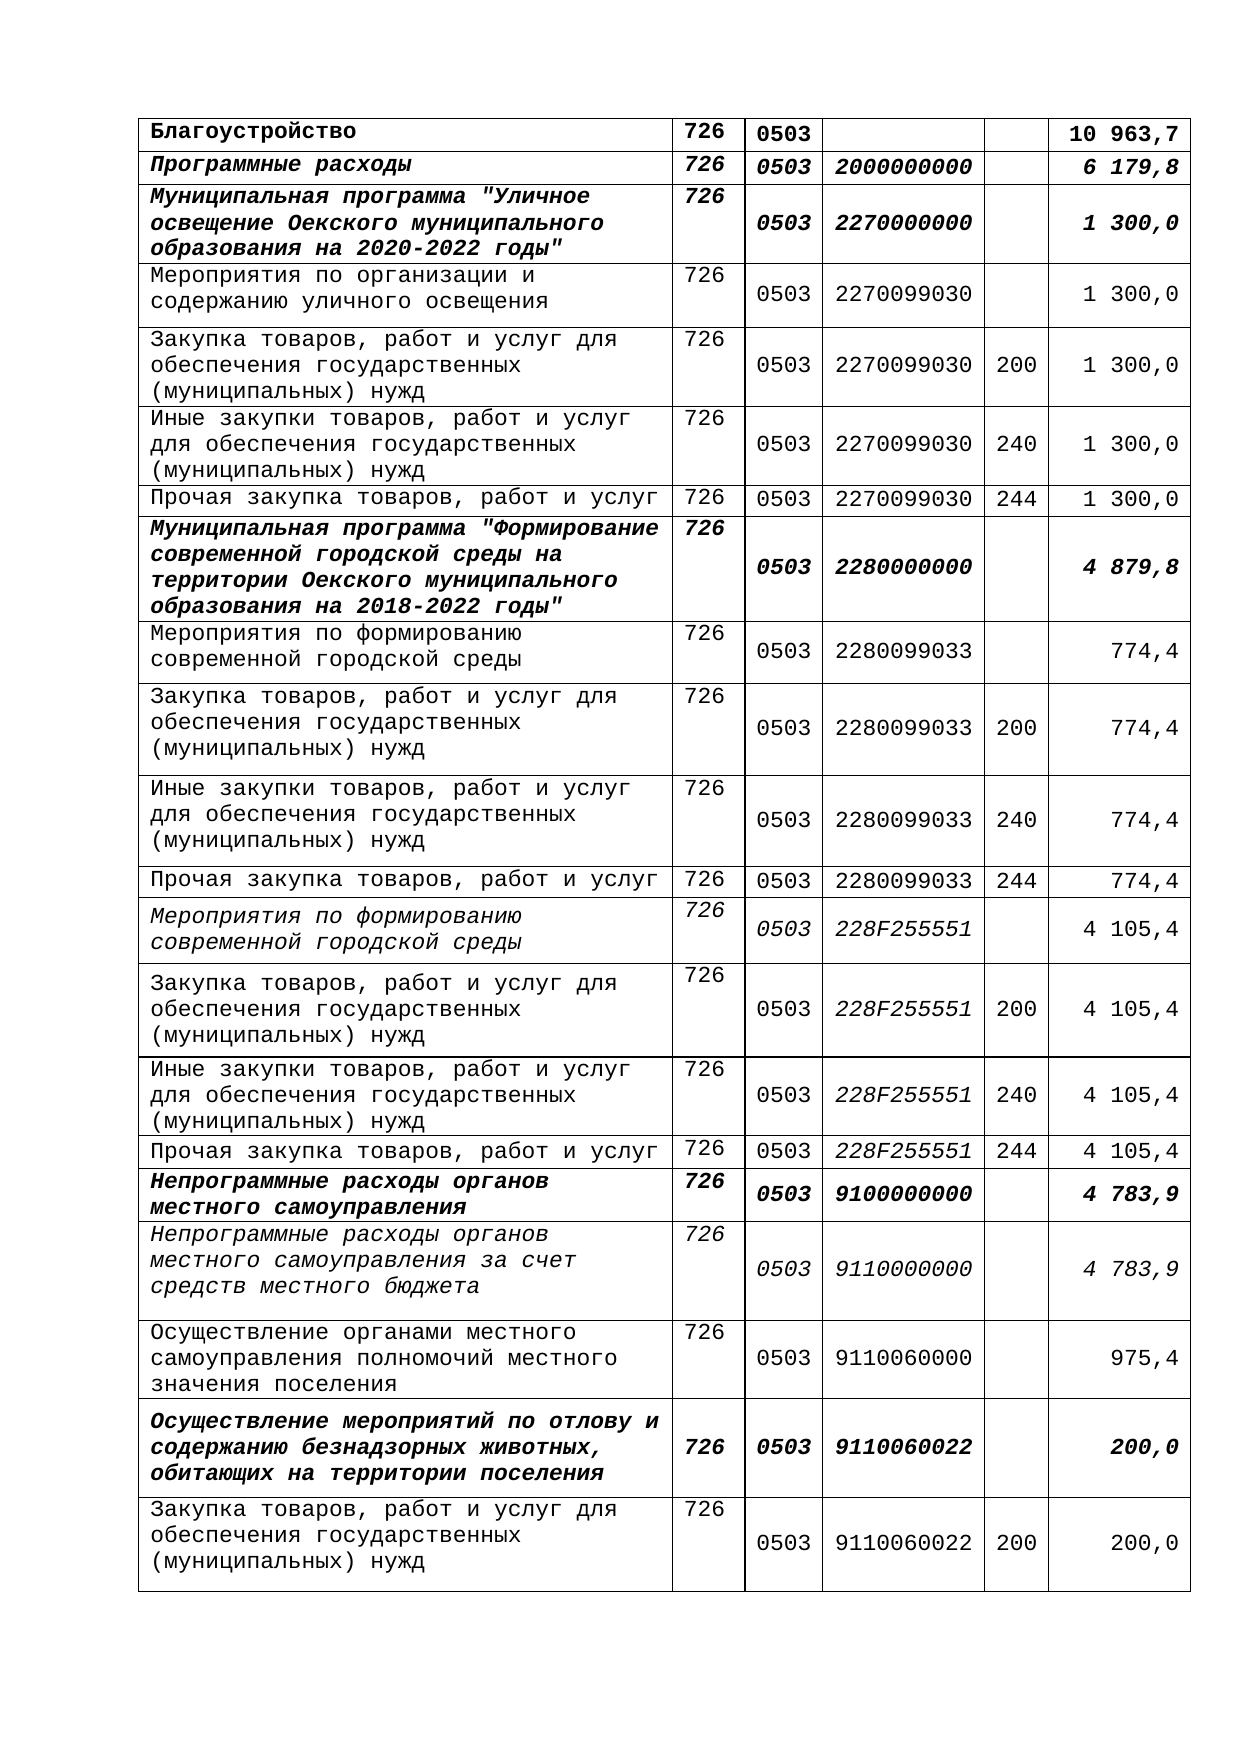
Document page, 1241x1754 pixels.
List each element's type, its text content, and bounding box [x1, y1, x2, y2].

table_cell 240 [985, 776, 1048, 866]
table_cell 0503 [746, 1399, 822, 1497]
table_cell 200 [985, 1498, 1048, 1591]
table_cell Закупка товаров, работ и услуг для обеспечения государственных (муниципальных) нужд [139, 964, 672, 1056]
table_cell 9110060000 [823, 1321, 984, 1398]
table_cell 0503 [746, 119, 822, 151]
table_cell 228F255551 [823, 964, 984, 1056]
table_cell 726 [673, 867, 744, 897]
table_cell [985, 1169, 1048, 1221]
table_cell 2280099033 [823, 684, 984, 775]
table_cell 2270099030 [823, 486, 984, 516]
table_cell Программные расходы [139, 152, 672, 184]
table_cell 9110000000 [823, 1222, 984, 1319]
table_cell 244 [985, 867, 1048, 897]
table_cell [985, 898, 1048, 963]
table_cell 2270000000 [823, 185, 984, 263]
table_cell 0503 [746, 152, 822, 184]
table_cell 0503 [746, 486, 822, 516]
table_cell 200,0 [1049, 1498, 1190, 1591]
table_cell 200 [985, 328, 1048, 406]
table_cell 0503 [746, 517, 822, 621]
table_cell 726 [673, 517, 744, 621]
table_cell 726 [673, 1222, 744, 1319]
table_cell 2280000000 [823, 517, 984, 621]
table_cell 9100000000 [823, 1169, 984, 1221]
table_cell 726 [673, 898, 744, 963]
table_cell 0503 [746, 776, 822, 866]
table_cell 726 [673, 622, 744, 683]
table_cell 726 [673, 486, 744, 516]
table_cell 774,4 [1049, 622, 1190, 683]
table_cell 726 [673, 1321, 744, 1398]
table_cell 1 300,0 [1049, 185, 1190, 263]
table_cell 726 [673, 152, 744, 184]
table_cell 0503 [746, 964, 822, 1056]
table_cell Осуществление мероприятий по отлову и содержанию безнадзорных животных, обитающих на территории поселения [139, 1399, 672, 1497]
table_cell Прочая закупка товаров, работ и услуг [139, 867, 672, 897]
table_cell 4 783,9 [1049, 1222, 1190, 1319]
table_cell Непрограммные расходы органов местного самоуправления [139, 1169, 672, 1221]
table_cell 2270099030 [823, 264, 984, 327]
table_cell 774,4 [1049, 776, 1190, 866]
table_cell [985, 517, 1048, 621]
table_cell 1 300,0 [1049, 264, 1190, 327]
table_cell Прочая закупка товаров, работ и услуг [139, 1136, 672, 1168]
table_cell 726 [673, 1498, 744, 1591]
table_cell 244 [985, 486, 1048, 516]
table_cell 200,0 [1049, 1399, 1190, 1497]
table_cell 726 [673, 1399, 744, 1497]
table_cell [985, 1321, 1048, 1398]
table_cell 200 [985, 684, 1048, 775]
table_cell 726 [673, 1136, 744, 1168]
table_cell 726 [673, 264, 744, 327]
table_cell Муниципальная программа "Уличное освещение Оекского муниципального образования на 2020-2022 годы" [139, 185, 672, 263]
table_cell 9110060022 [823, 1399, 984, 1497]
table_cell [985, 264, 1048, 327]
table_cell 726 [673, 407, 744, 484]
table_cell 228F255551 [823, 898, 984, 963]
table_cell 1 300,0 [1049, 407, 1190, 484]
table_cell 726 [673, 328, 744, 406]
table_cell 228F255551 [823, 1058, 984, 1135]
table_cell 10 963,7 [1049, 119, 1190, 151]
table_cell 0503 [746, 1169, 822, 1221]
table_cell 726 [673, 964, 744, 1056]
table_cell 4 105,4 [1049, 1136, 1190, 1168]
table_cell Прочая закупка товаров, работ и услуг [139, 486, 672, 516]
table_cell 9110060022 [823, 1498, 984, 1591]
table_cell 1 300,0 [1049, 486, 1190, 516]
table_cell 2280099033 [823, 776, 984, 866]
table_cell Мероприятия по организации и содержанию уличного освещения [139, 264, 672, 327]
table_cell 240 [985, 1058, 1048, 1135]
table_cell 4 783,9 [1049, 1169, 1190, 1221]
table_cell 0503 [746, 622, 822, 683]
table_cell 228F255551 [823, 1136, 984, 1168]
table_cell Закупка товаров, работ и услуг для обеспечения государственных (муниципальных) нужд [139, 684, 672, 775]
table_cell 0503 [746, 264, 822, 327]
table_cell Иные закупки товаров, работ и услуг для обеспечения государственных (муниципальных) нужд [139, 1058, 672, 1135]
table_cell Муниципальная программа "Формирование современной городской среды на территории Оекского муниципального образования на 2018-2022 годы" [139, 517, 672, 621]
table_cell [823, 119, 984, 151]
table_cell 726 [673, 185, 744, 263]
table_cell 4 879,8 [1049, 517, 1190, 621]
table_cell Мероприятия по формированию современной городской среды [139, 622, 672, 683]
table_cell Непрограммные расходы органов местного самоуправления за счет средств местного бюджета [139, 1222, 672, 1319]
table_cell 726 [673, 776, 744, 866]
table_cell 774,4 [1049, 867, 1190, 897]
table_cell Мероприятия по формированию современной городской среды [139, 898, 672, 963]
table_cell Закупка товаров, работ и услуг для обеспечения государственных (муниципальных) нужд [139, 1498, 672, 1591]
table_cell 2000000000 [823, 152, 984, 184]
table_cell 0503 [746, 328, 822, 406]
table_cell 0503 [746, 867, 822, 897]
table_cell 1 300,0 [1049, 328, 1190, 406]
table_cell [985, 185, 1048, 263]
table_cell 0503 [746, 1498, 822, 1591]
table_cell [985, 1222, 1048, 1319]
table_cell 4 105,4 [1049, 964, 1190, 1056]
table_cell 0503 [746, 684, 822, 775]
table_cell Иные закупки товаров, работ и услуг для обеспечения государственных (муниципальных) нужд [139, 776, 672, 866]
table_cell 2270099030 [823, 328, 984, 406]
table_cell 0503 [746, 1321, 822, 1398]
table_cell 240 [985, 407, 1048, 484]
table_cell 4 105,4 [1049, 898, 1190, 963]
table_cell 0503 [746, 1222, 822, 1319]
table_cell 726 [673, 1058, 744, 1135]
table_cell 726 [673, 684, 744, 775]
table_cell Осуществление органами местного самоуправления полномочий местного значения поселения [139, 1321, 672, 1398]
table_cell 726 [673, 1169, 744, 1221]
table_cell 774,4 [1049, 684, 1190, 775]
table_cell 200 [985, 964, 1048, 1056]
table_cell [985, 622, 1048, 683]
table_cell 975,4 [1049, 1321, 1190, 1398]
table_cell 4 105,4 [1049, 1058, 1190, 1135]
table_cell 726 [673, 119, 744, 151]
table_cell 6 179,8 [1049, 152, 1190, 184]
table_cell 244 [985, 1136, 1048, 1168]
table_cell 2270099030 [823, 407, 984, 484]
table_cell Закупка товаров, работ и услуг для обеспечения государственных (муниципальных) нужд [139, 328, 672, 406]
table_cell 0503 [746, 1136, 822, 1168]
table_cell 0503 [746, 185, 822, 263]
table_cell [985, 1399, 1048, 1497]
table_cell [985, 152, 1048, 184]
table_cell 2280099033 [823, 622, 984, 683]
table_cell Иные закупки товаров, работ и услуг для обеспечения государственных (муниципальных) нужд [139, 407, 672, 484]
table_cell 2280099033 [823, 867, 984, 897]
table_cell [985, 119, 1048, 151]
table_cell 0503 [746, 898, 822, 963]
table_cell 0503 [746, 1058, 822, 1135]
table_cell 0503 [746, 407, 822, 484]
table_cell Благоустройство [139, 119, 672, 151]
